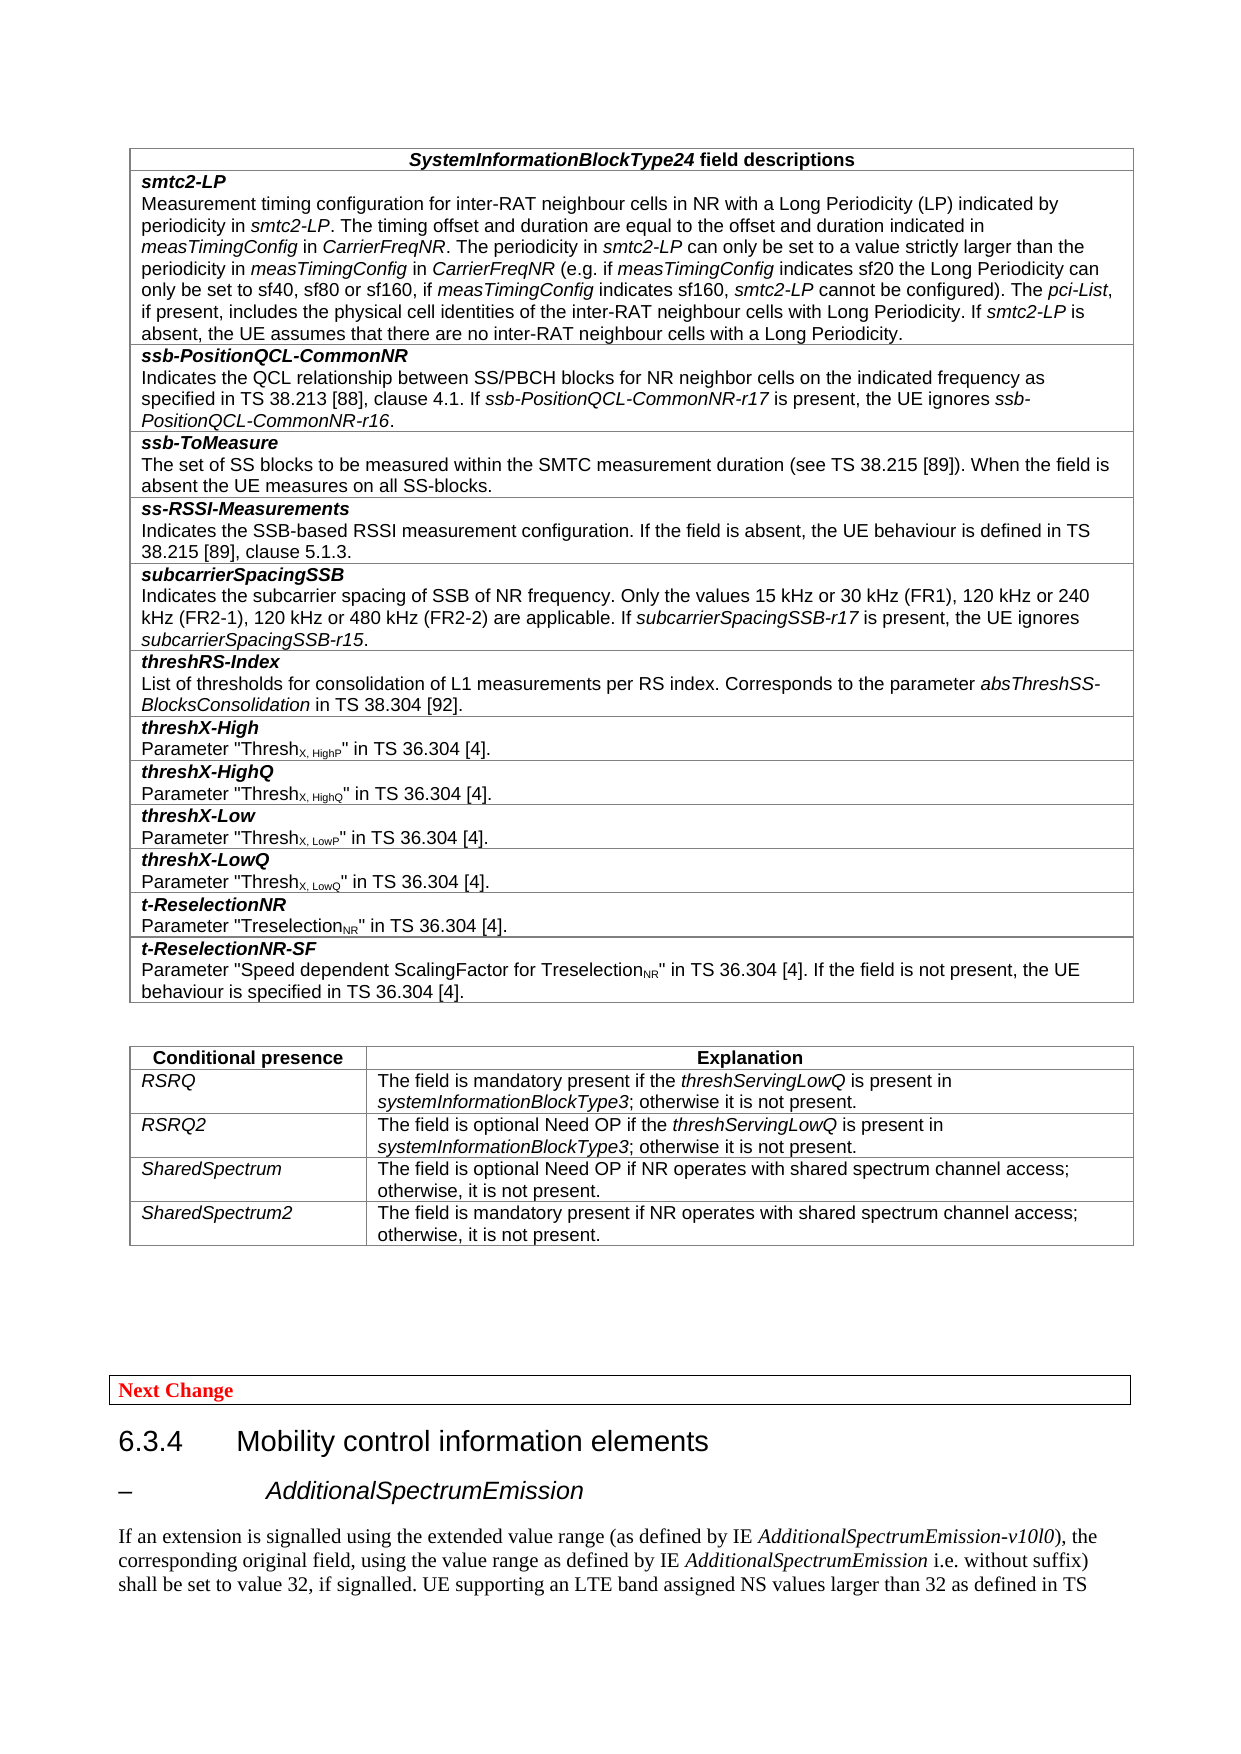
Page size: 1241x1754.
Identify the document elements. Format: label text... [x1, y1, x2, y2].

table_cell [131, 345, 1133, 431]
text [118, 1524, 1122, 1596]
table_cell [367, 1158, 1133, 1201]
text Next Change [110, 1376, 1130, 1404]
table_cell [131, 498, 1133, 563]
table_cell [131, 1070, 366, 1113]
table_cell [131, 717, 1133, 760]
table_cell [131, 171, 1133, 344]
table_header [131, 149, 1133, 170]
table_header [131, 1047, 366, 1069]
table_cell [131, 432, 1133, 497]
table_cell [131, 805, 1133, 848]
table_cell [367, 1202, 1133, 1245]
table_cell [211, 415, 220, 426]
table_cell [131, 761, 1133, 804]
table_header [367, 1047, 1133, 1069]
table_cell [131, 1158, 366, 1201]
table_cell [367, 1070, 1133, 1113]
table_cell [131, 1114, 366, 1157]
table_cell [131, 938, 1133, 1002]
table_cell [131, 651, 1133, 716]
text – AdditionalSpectrumEmission [118, 1476, 1122, 1505]
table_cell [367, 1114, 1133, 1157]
text 6.3.4 Mobility control information elements [118, 1424, 1122, 1457]
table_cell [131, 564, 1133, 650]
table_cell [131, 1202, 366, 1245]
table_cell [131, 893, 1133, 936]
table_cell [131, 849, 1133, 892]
